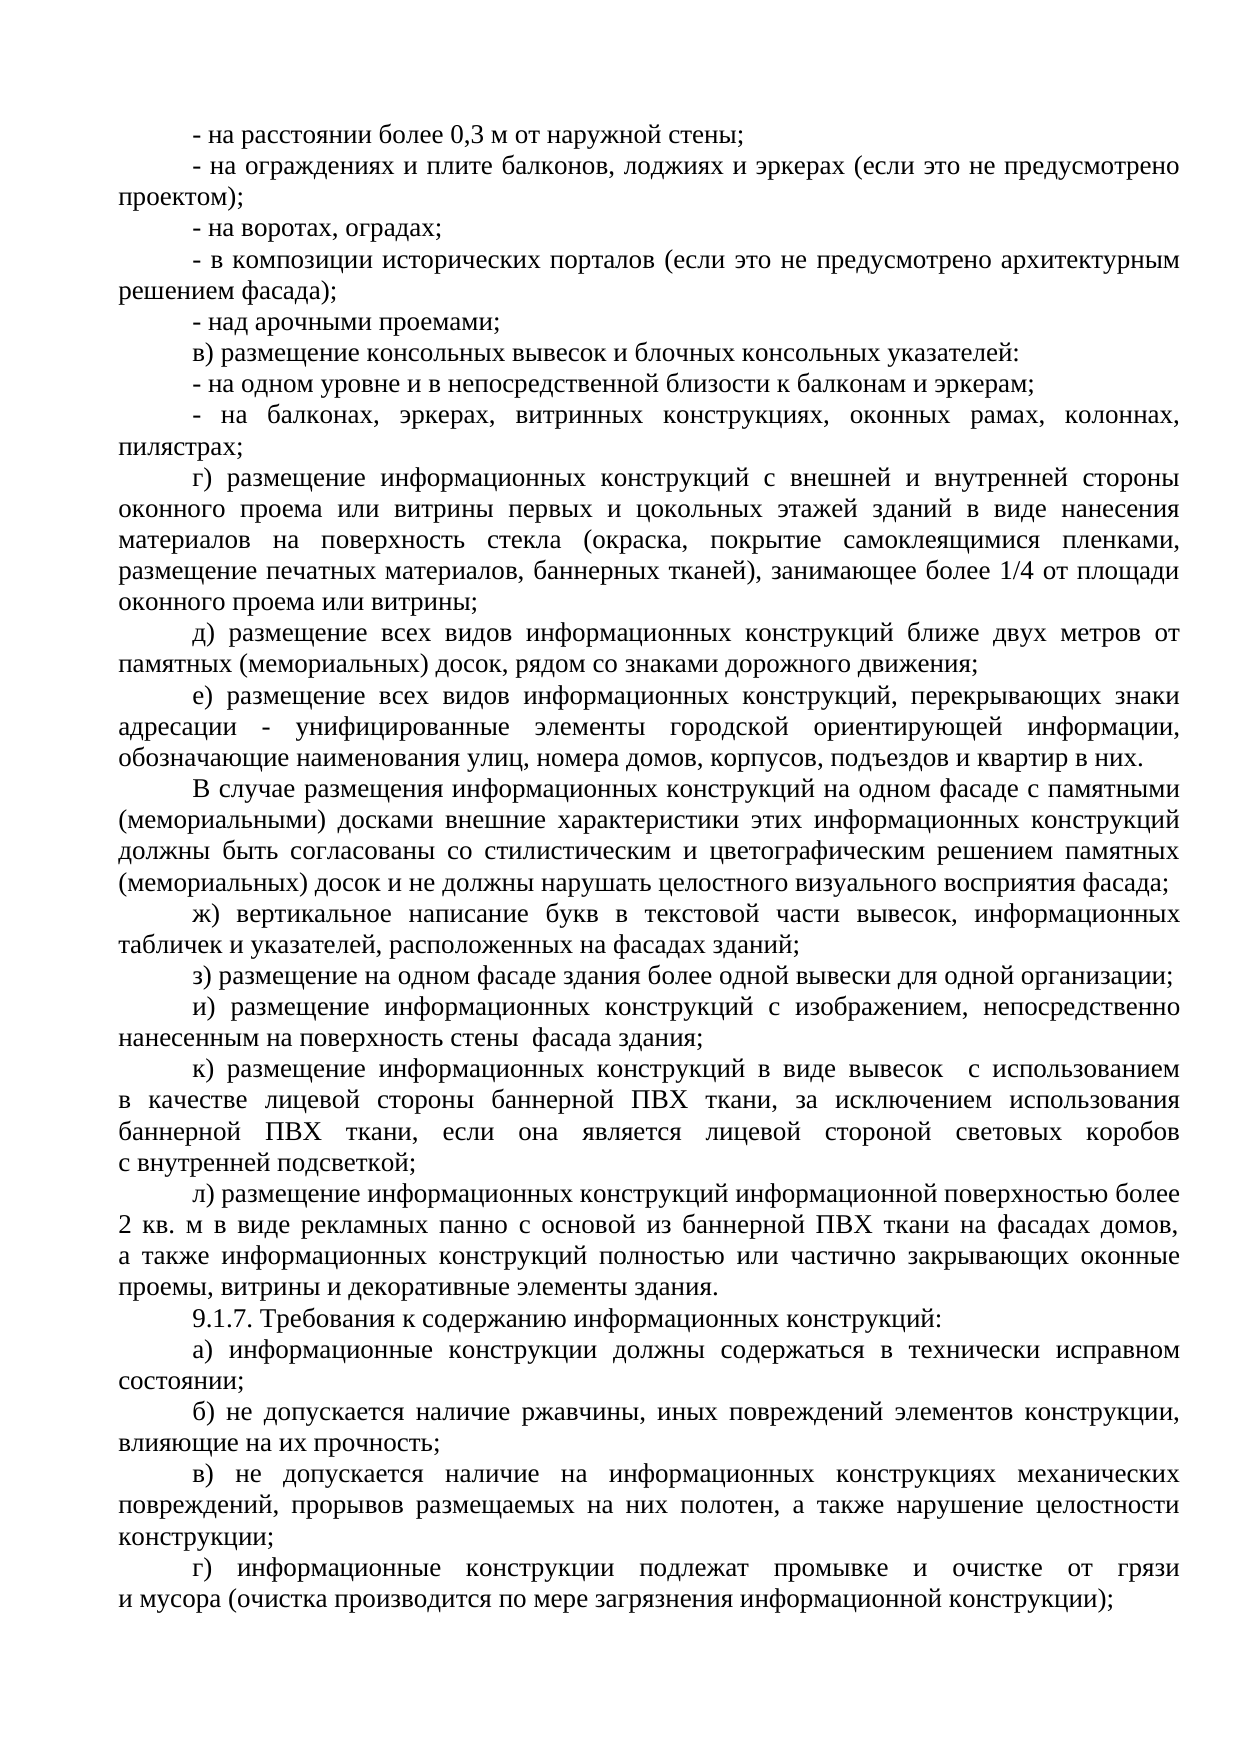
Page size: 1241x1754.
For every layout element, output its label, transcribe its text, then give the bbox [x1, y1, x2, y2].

text г) размещение информационных конструкций с внешней и внутренней стороны оконного проема или витрины первых и цокольных этажей зданий в виде нанесения материалов на поверхность стекла (окраска, покрытие самоклеящимися пленками, размещение печатных материалов, баннерных тканей), занимающее более 1/4 от площади оконного проема или витрины; [118, 461, 1181, 616]
text б) не допускается наличие ржавчины, иных повреждений элементов конструкции, влияющие на их прочность; [118, 1395, 1181, 1457]
text - на воротах, оградах; [118, 212, 1181, 243]
text 9.1.7. Требования к содержанию информационных конструкций: [118, 1302, 1181, 1333]
text - в композиции исторических порталов (если это не предусмотрено архитектурным решением фасада); [118, 243, 1181, 305]
text л) размещение информационных конструкций информационной поверхностью более 2 кв. м в виде рекламных панно с основой из баннерной ПВХ ткани на фасадах домов, а также информационных конструкций полностью или частично закрывающих оконные проемы, витрины и декоративные элементы здания. [118, 1177, 1181, 1302]
text з) размещение на одном фасаде здания более одной вывески для одной организации; [118, 959, 1181, 990]
text - над арочными проемами; [118, 305, 1181, 336]
text и) размещение информационных конструкций с изображением, непосредственно нанесенным на поверхность стены фасада здания; [118, 990, 1181, 1052]
text - на балконах, эркерах, витринных конструкциях, оконных рамах, колоннах, пилястрах; [118, 398, 1181, 461]
text - на расстоянии более 0,3 м от наружной стены; [118, 118, 1181, 149]
text В случае размещения информационных конструкций на одном фасаде с памятными (мемориальными) досками внешние характеристики этих информационных конструкций должны быть согласованы со стилистическим и цветографическим решением памятных (мемориальных) досок и не должны нарушать целостного визуального восприятия фасада; [118, 772, 1181, 897]
text к) размещение информационных конструкций в виде вывесок с использованием в качестве лицевой стороны баннерной ПВХ ткани, за исключением использования баннерной ПВХ ткани, если она является лицевой стороной световых коробов с внутренней подсветкой; [118, 1052, 1181, 1177]
text ж) вертикальное написание букв в текстовой части вывесок, информационных табличек и указателей, расположенных на фасадах зданий; [118, 897, 1181, 959]
text - на одном уровне и в непосредственной близости к балконам и эркерам; [118, 367, 1181, 398]
text в) размещение консольных вывесок и блочных консольных указателей: [118, 336, 1181, 367]
text - на ограждениях и плите балконов, лоджиях и эркерах (если это не предусмотрено проектом); [118, 149, 1181, 212]
text г) информационные конструкции подлежат промывке и очистке от грязи и мусора (очистка производится по мере загрязнения информационной конструкции); [118, 1551, 1181, 1613]
text е) размещение всех видов информационных конструкций, перекрывающих знаки адресации - унифицированные элементы городской ориентирующей информации, обозначающие наименования улиц, номера домов, корпусов, подъездов и квартир в них. [118, 679, 1181, 772]
text д) размещение всех видов информационных конструкций ближе двух метров от памятных (мемориальных) досок, рядом со знаками дорожного движения; [118, 616, 1181, 679]
text а) информационные конструкции должны содержаться в технически исправном состоянии; [118, 1333, 1181, 1395]
text в) не допускается наличие на информационных конструкциях механических повреждений, прорывов размещаемых на них полотен, а также нарушение целостности конструкции; [118, 1457, 1181, 1551]
